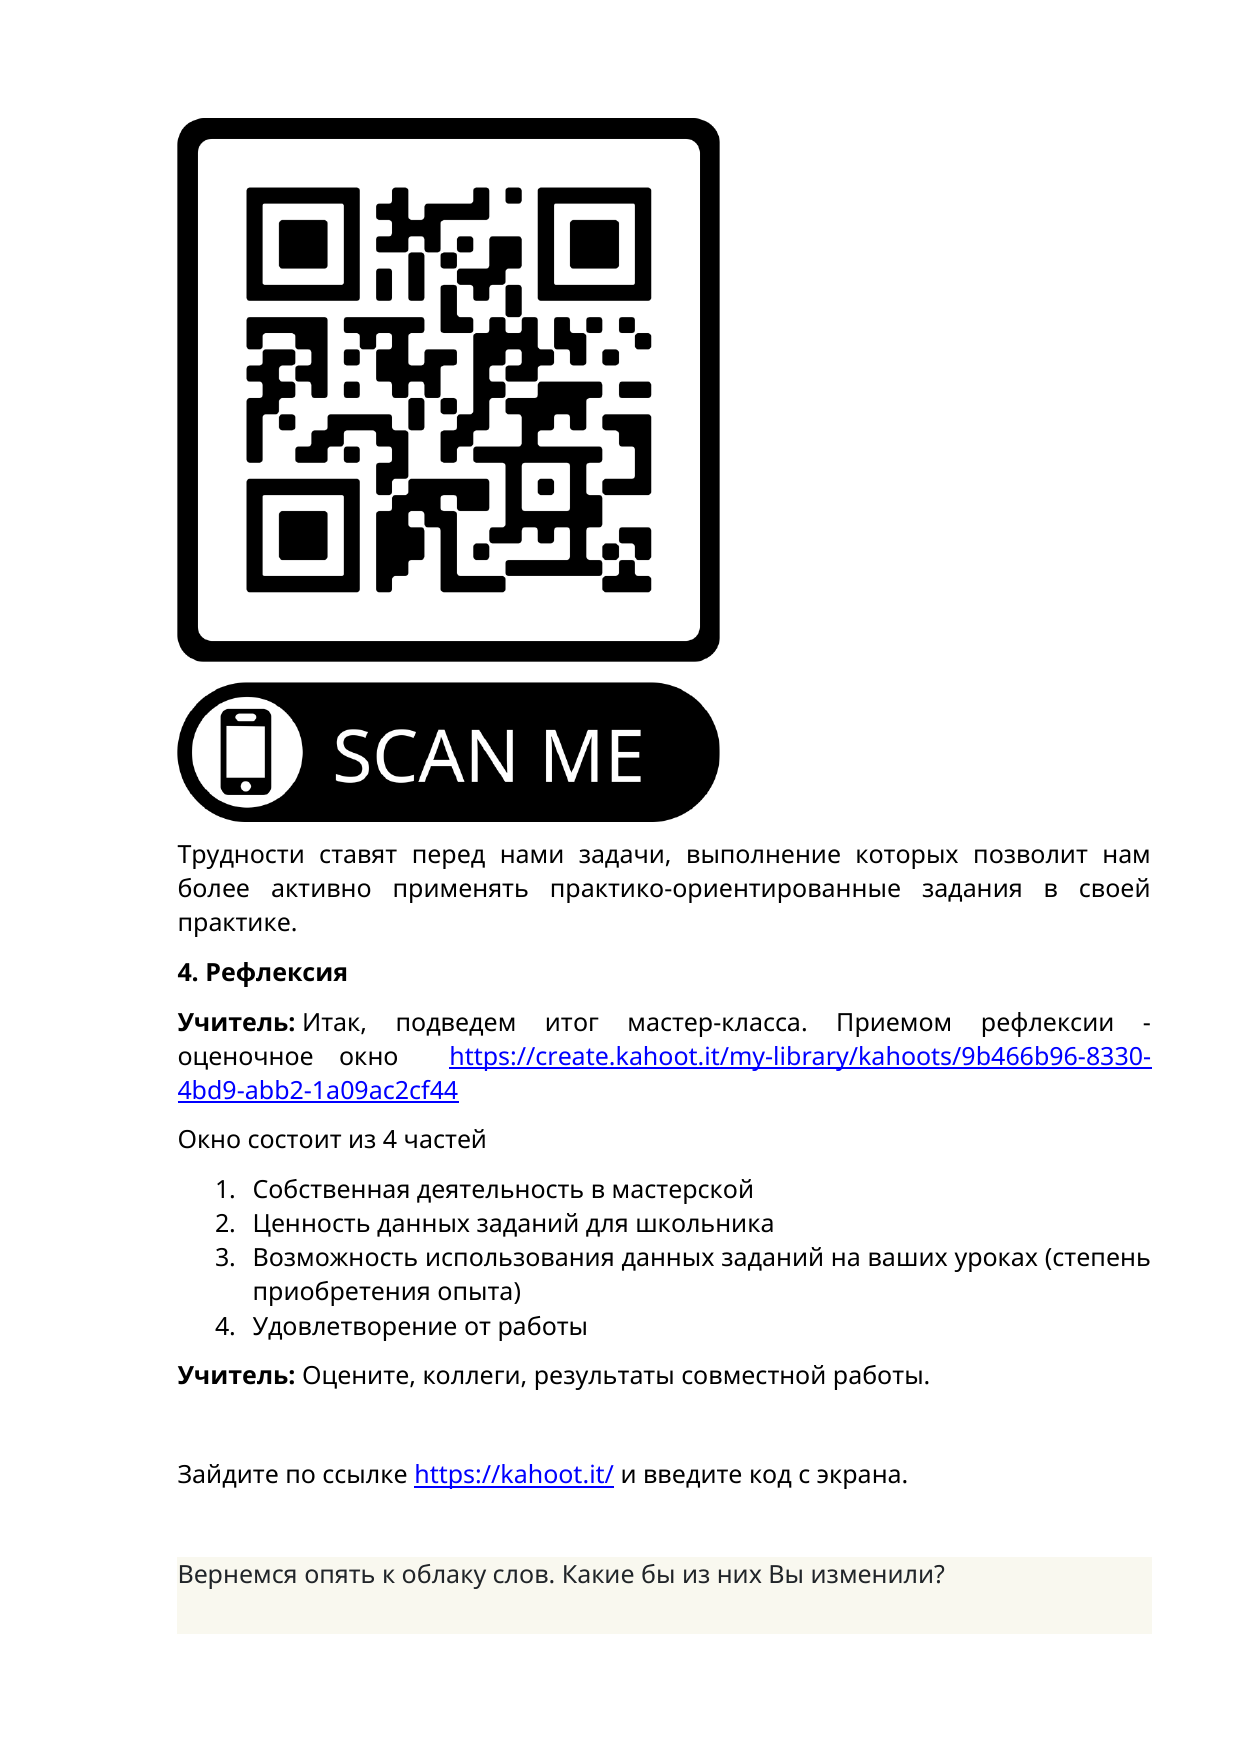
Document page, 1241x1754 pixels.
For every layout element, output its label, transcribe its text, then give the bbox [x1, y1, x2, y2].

text Вернемся опять к облаку слов. Какие бы из них Вы изменили? [177, 1557, 1152, 1591]
text Учитель: Оцените, коллеги, результаты совместной работы. [177, 1358, 1152, 1392]
text Окно состоит из 4 частей [177, 1122, 1152, 1156]
text 4. Рефлексия [177, 955, 1152, 989]
text Трудности ставят перед нами задачи, выполнение которых позволит нам более активно применять практико-ориентированные задания в своей практике. [177, 837, 1152, 939]
text Зайдите по ссылке https://kahoot.it/ и введите код с экрана. [177, 1457, 1152, 1491]
picture [177, 118, 720, 822]
list Собственная деятельность в мастерской [215, 1172, 1152, 1206]
list Возможность использования данных заданий на ваших уроках (степень приобретения опыта) [215, 1240, 1152, 1308]
text Учитель: Итак, подведем итог мастер-класса. Приемом рефлексии - оценочное окно https://create.kahoot.it/my-library/kahoots/9b466b96-8330-4bd9-abb2-1a09ac2cf44 [177, 1004, 1152, 1107]
list Ценность данных заданий для школьника [215, 1206, 1152, 1240]
list Удовлетворение от работы [215, 1308, 1152, 1342]
